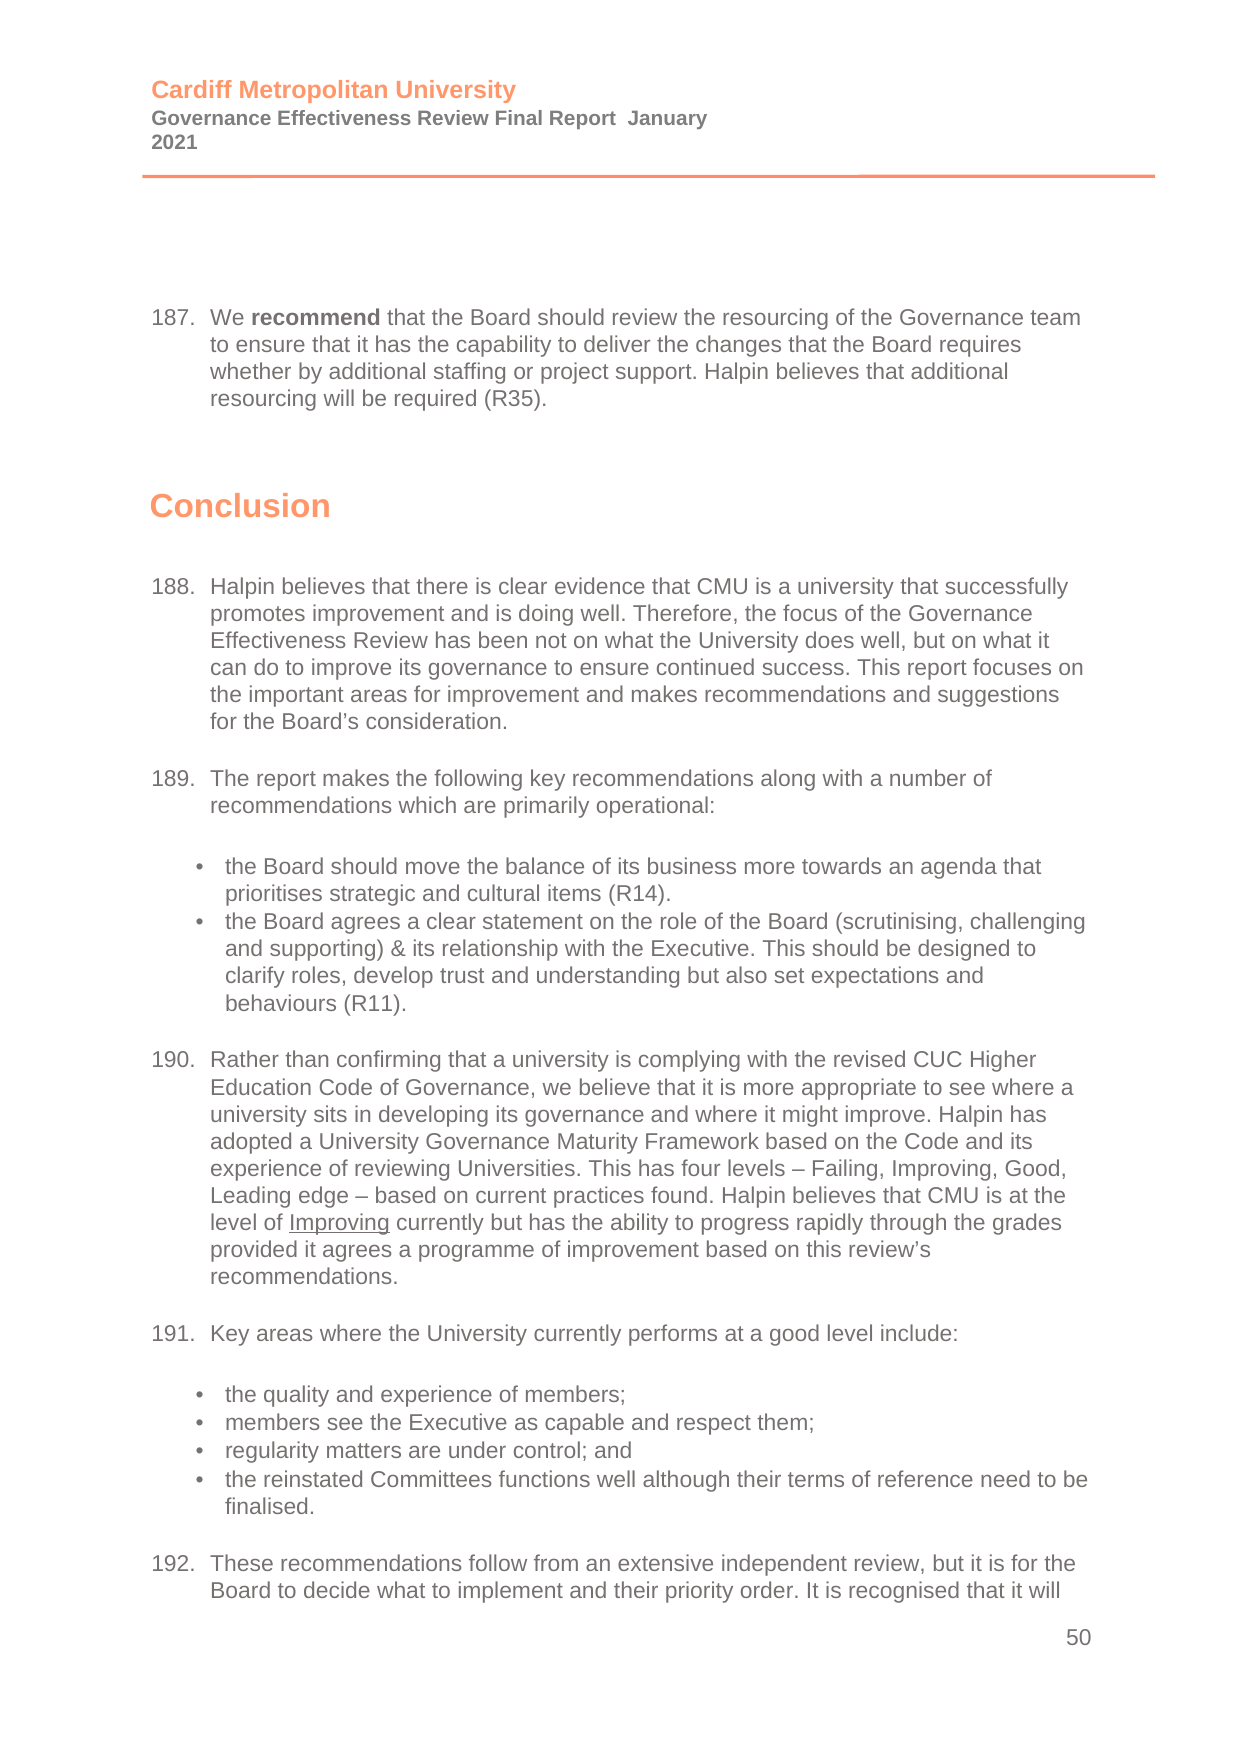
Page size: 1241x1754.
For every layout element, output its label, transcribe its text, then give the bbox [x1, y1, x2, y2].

list The report makes the following key recommendations along with a number of recommendations which are primarily operational: [151, 765, 1092, 818]
list the reinstated Committees functions well although their terms of reference need to be finalised. [195, 1466, 1092, 1519]
list We recommend that the Board should review the resourcing of the Governance team to ensure that it has the capability to deliver the changes that the Board requires whether by additional staffing or project support. Halpin believes that additional resourcing will be required (R35). [151, 303, 1092, 411]
list the quality and experience of members; [195, 1381, 1092, 1407]
list Key areas where the University currently performs at a good level include: [151, 1320, 1092, 1346]
list members see the Executive as capable and respect them; [195, 1409, 1092, 1435]
list regularity matters are under control; and [195, 1437, 1092, 1464]
list the Board should move the balance of its business more towards an agenda that prioritises strategic and cultural items (R14). [195, 853, 1092, 906]
list Rather than confirming that a university is complying with the revised CUC Higher Education Code of Governance, we believe that it is more appropriate to see where a university sits in developing its governance and where it might improve. Halpin has adopted a University Governance Maturity Framework based on the Code and its experience of reviewing Universities. This has four levels – Failing, Improving, Good, Leading edge – based on current practices found. Halpin believes that CMU is at the level of Improving currently but has the ability to progress rapidly through the grades provided it agrees a programme of improvement based on this review’s recommendations. [151, 1046, 1092, 1289]
list Halpin believes that there is clear evidence that CMU is a university that successfully promotes improvement and is doing well. Therefore, the focus of the Governance Effectiveness Review has been not on what the University does well, but on what it can do to improve its governance to ensure continued success. This report focuses on the important areas for improvement and makes recommendations and suggestions for the Board’s consideration. [151, 573, 1092, 734]
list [151, 1550, 1092, 1603]
list the Board agrees a clear statement on the role of the Board (scrutinising, challenging and supporting) & its relationship with the Executive. This should be designed to clarify roles, develop trust and understanding but also set expectations and behaviours (R11). [195, 908, 1092, 1016]
subtitle Conclusion [149, 486, 1135, 525]
